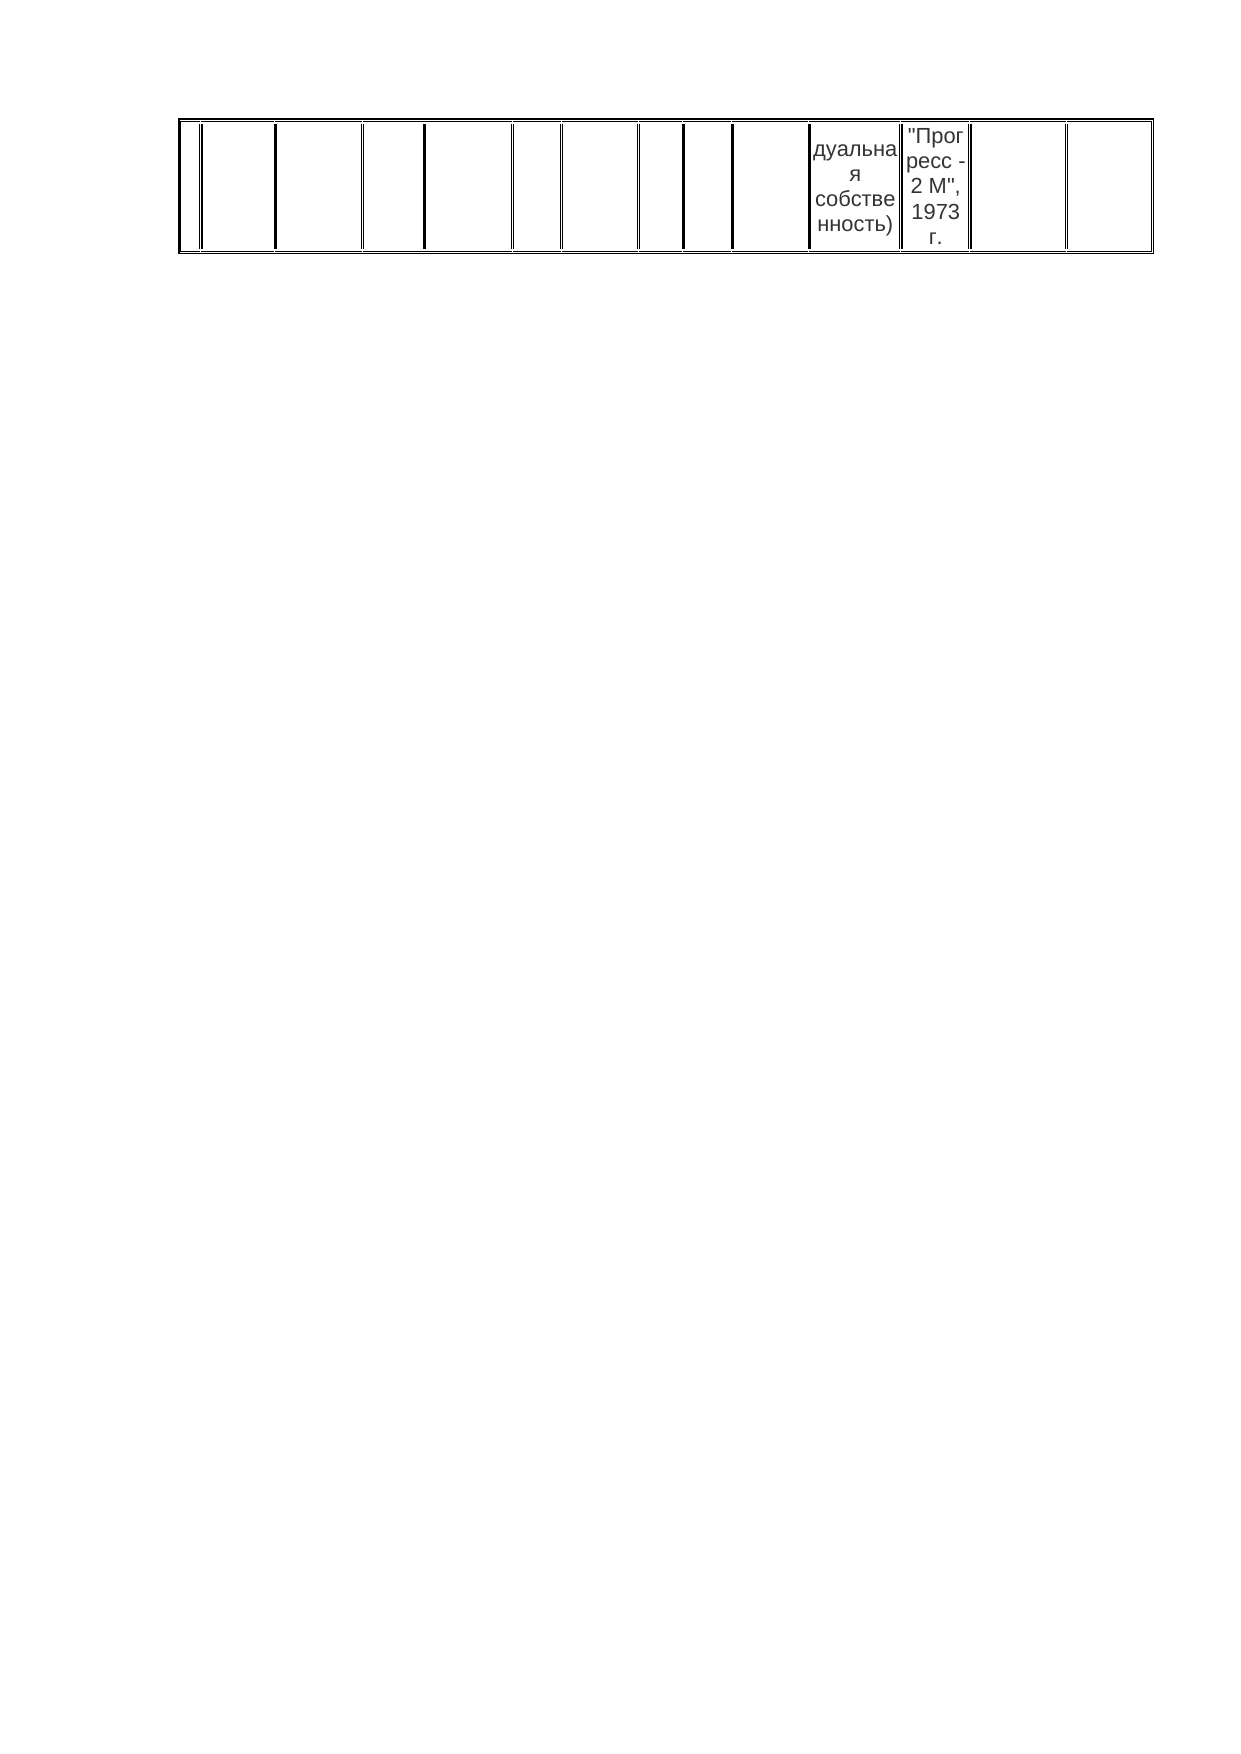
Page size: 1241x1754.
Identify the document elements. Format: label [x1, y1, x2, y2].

table_cell [424, 122, 512, 251]
table_cell [639, 120, 683, 251]
table_cell [732, 120, 809, 251]
table_cell [683, 120, 732, 251]
table_cell [809, 120, 901, 251]
table_cell [901, 120, 970, 251]
